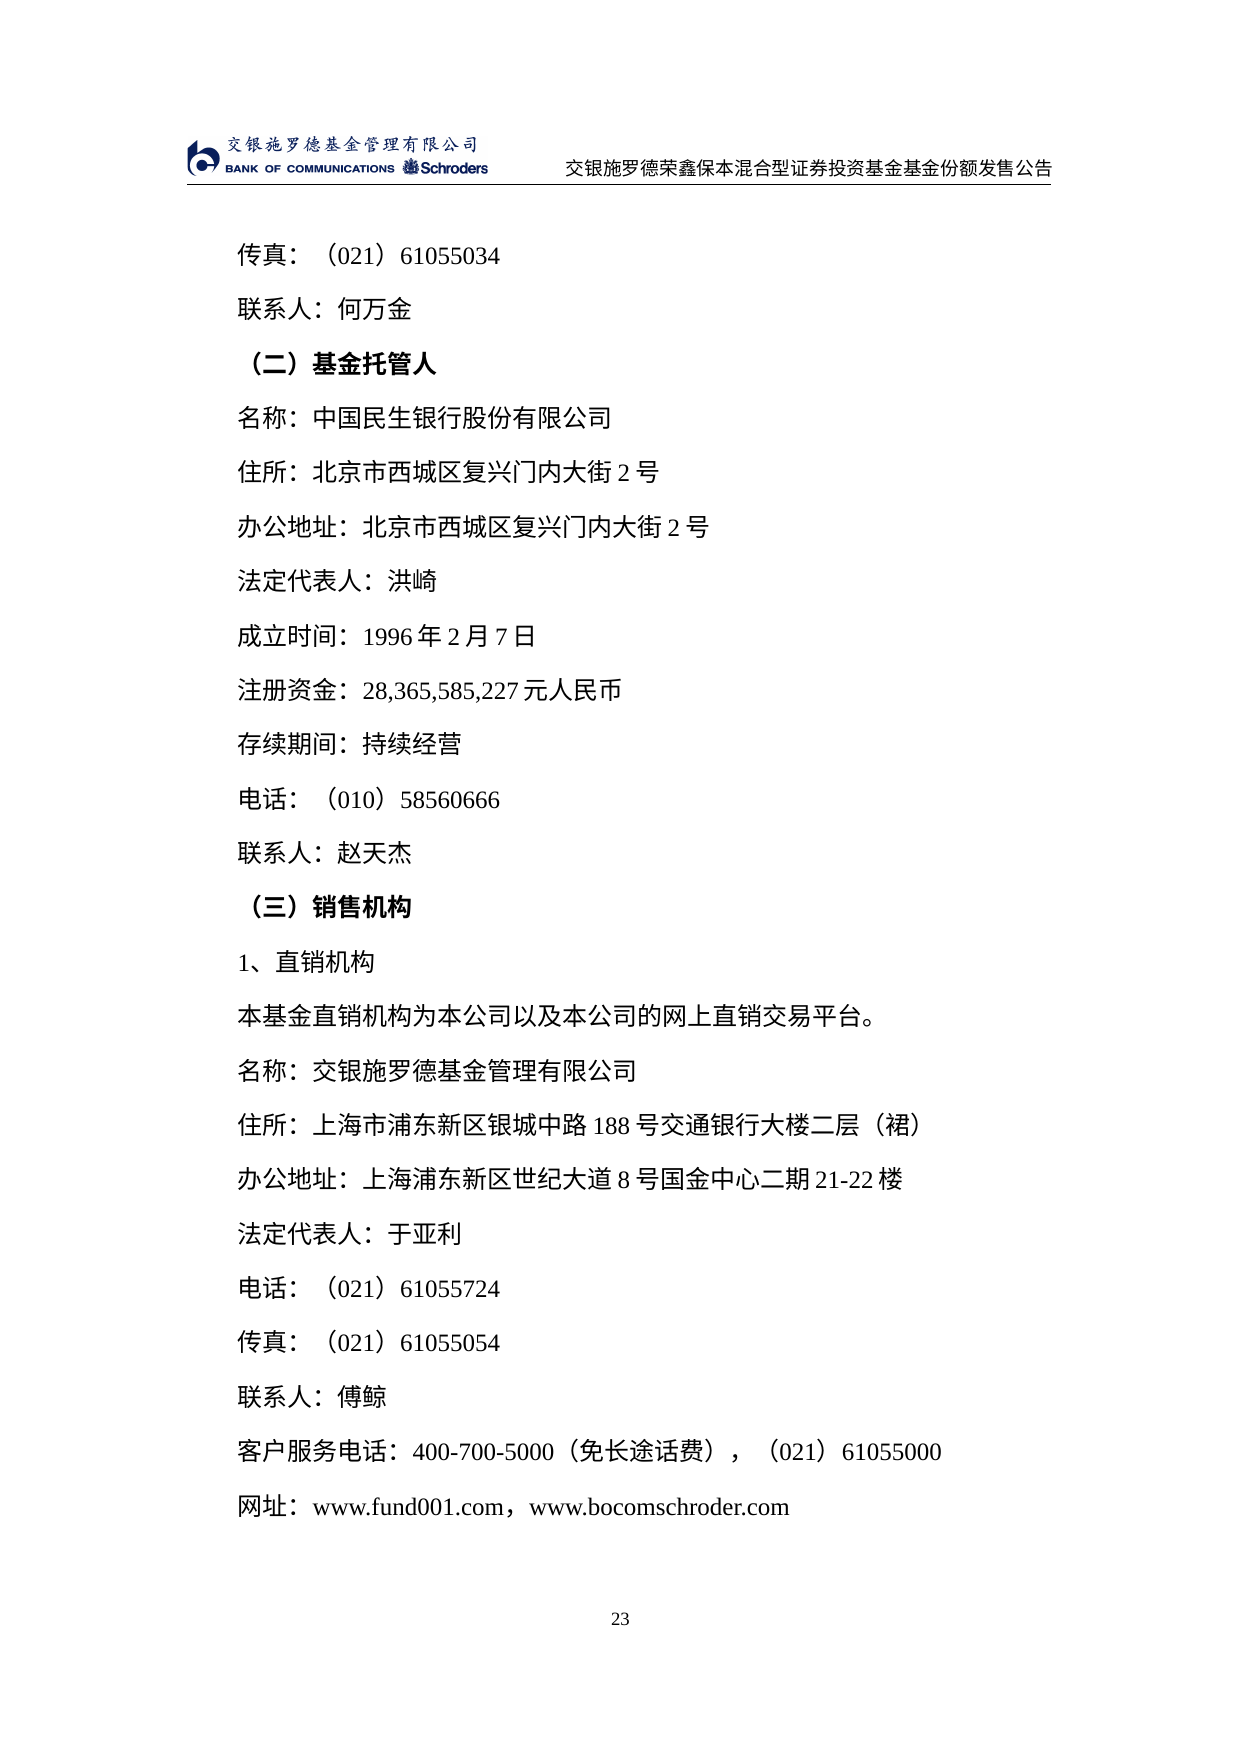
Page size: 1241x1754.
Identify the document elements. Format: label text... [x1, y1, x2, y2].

text 住所：上海市浦东新区银城中路188号交通银行大楼二层（裙） [187, 1105, 1053, 1142]
text 电话：（021）61055724 [187, 1268, 1053, 1305]
text 法定代表人：于亚利 [187, 1214, 1053, 1250]
text （二）基金托管人 [187, 344, 1053, 380]
text 成立时间：1996年2月7日 [187, 616, 1053, 652]
text 存续期间：持续经营 [187, 725, 1053, 761]
text 办公地址：上海浦东新区世纪大道8号国金中心二期21-22楼 [187, 1160, 1053, 1196]
text 办公地址：北京市西城区复兴门内大街2号 [187, 507, 1053, 543]
text 传真：（021）61055054 [187, 1323, 1053, 1359]
text 法定代表人：洪崎 [187, 562, 1053, 598]
text 本基金直销机构为本公司以及本公司的网上直销交易平台。 [187, 997, 1053, 1033]
picture [187, 136, 488, 176]
text 电话：（010）58560666 [187, 779, 1053, 815]
text 名称：中国民生银行股份有限公司 [187, 398, 1053, 435]
text 联系人：何万金 [187, 290, 1053, 326]
text 住所：北京市西城区复兴门内大街2号 [187, 453, 1053, 489]
text 1、直销机构 [187, 942, 1053, 978]
text 客户服务电话：400-700-5000（免长途话费），（021）61055000 [187, 1432, 1053, 1468]
text 联系人：傅鲸 [187, 1377, 1053, 1413]
text 网址：www.fund001.com，www.bocomschroder.com [187, 1486, 1053, 1522]
text 传真：（021）61055034 [187, 235, 1053, 272]
text （三）销售机构 [187, 888, 1053, 924]
text 名称：交银施罗德基金管理有限公司 [187, 1051, 1053, 1087]
text 联系人：赵天杰 [187, 833, 1053, 870]
text 注册资金：28,365,585,227元人民币 [187, 670, 1053, 707]
